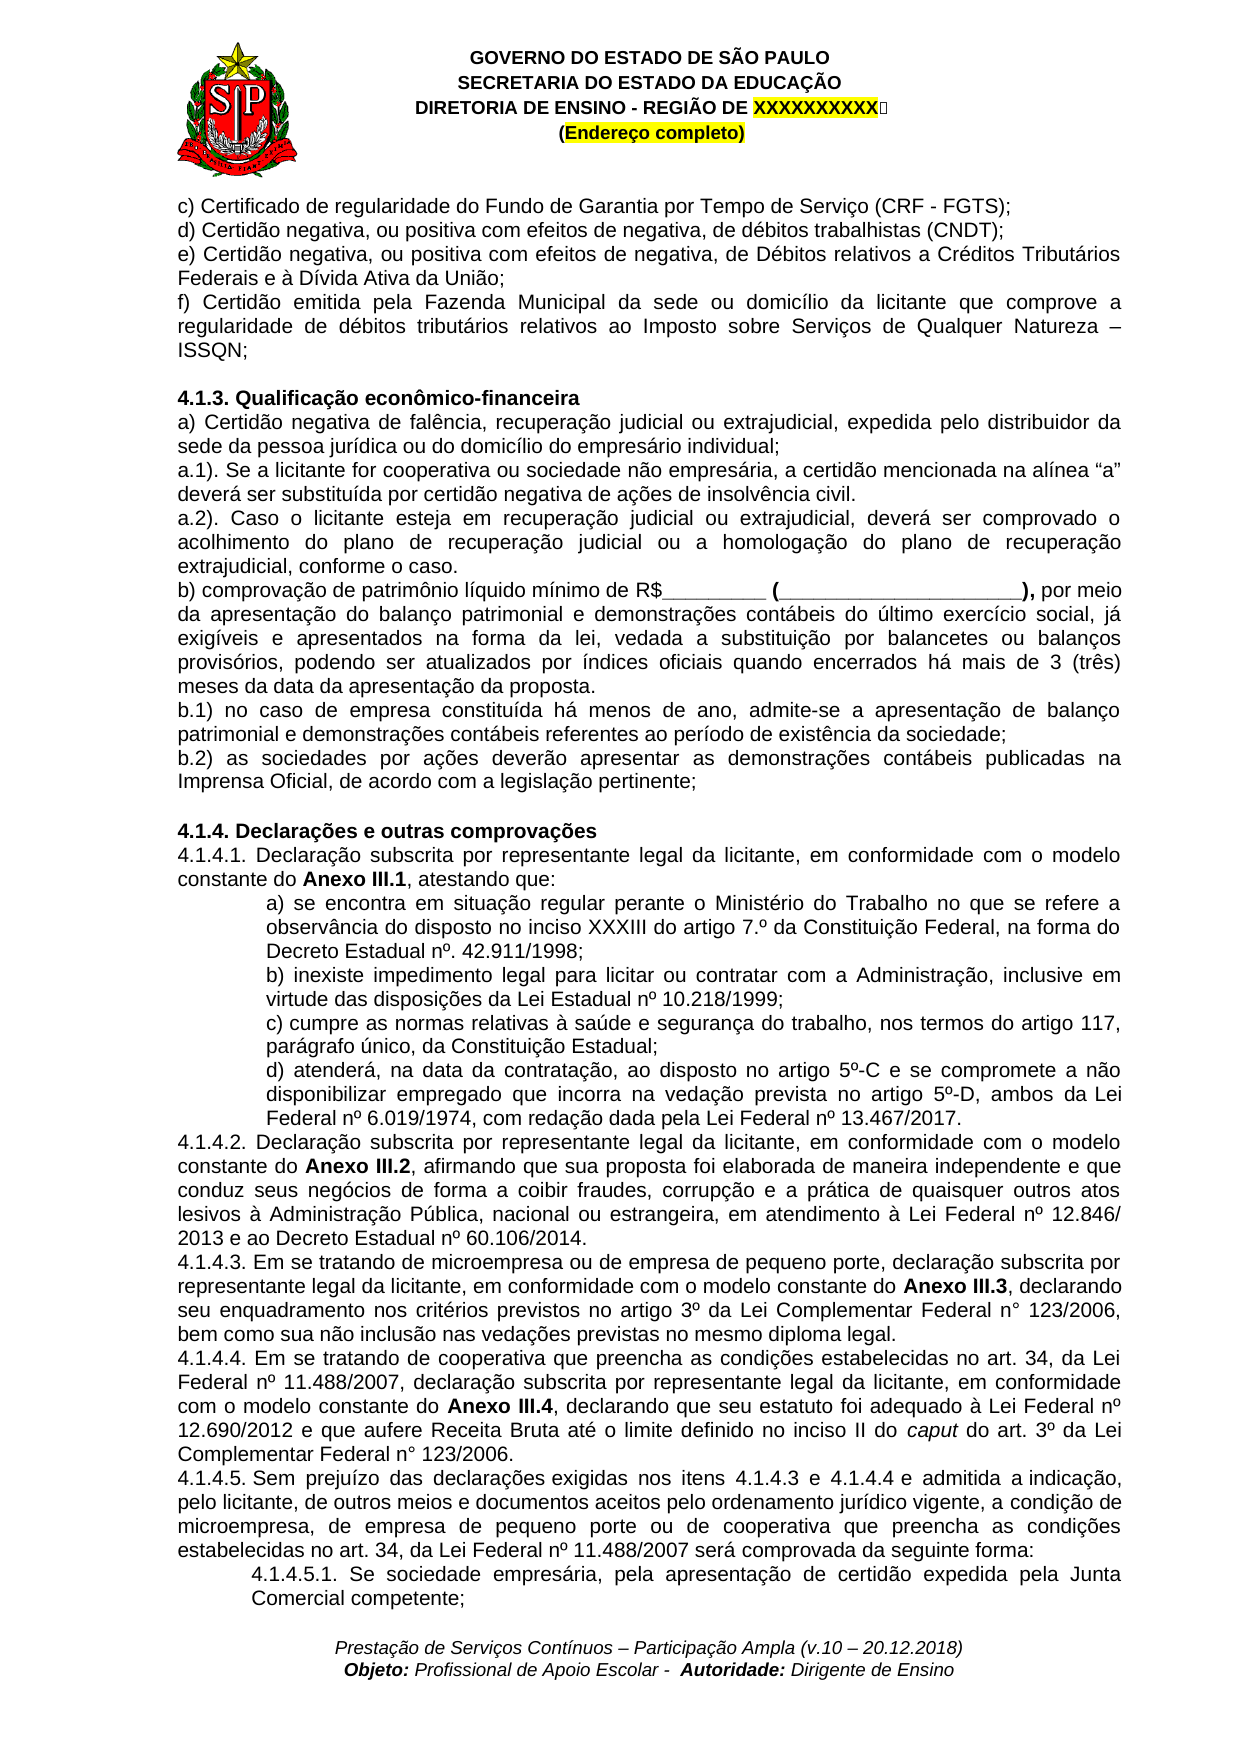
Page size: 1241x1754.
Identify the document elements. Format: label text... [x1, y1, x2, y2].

text b) comprovação de patrimônio líquido mínimo de R$_________ (_____________________), por meio da apresentação do balanço patrimonial e demonstrações contábeis do último exercício social, já exigíveis e apresentados na forma da lei, vedada a substituição por balancetes ou balanços provisórios, podendo ser atualizados por índices oficiais quando encerrados há mais de 3 (três) meses da data da apresentação da proposta. [177, 578, 1122, 697]
text 4.1.4.4. Em se tratando de cooperativa que preencha as condições estabelecidas no art. 34, da Lei Federal nº 11.488/2007, declaração subscrita por representante legal da licitante, em conformidade com o modelo constante do Anexo III.4, declarando que seu estatuto foi adequado à Lei Federal nº 12.690/2012 e que aufere Receita Bruta até o limite definido no inciso II do caput do art. 3º da Lei Complementar Federal n° 123/2006. [177, 1346, 1122, 1466]
text 4.1.4.5. Sem prejuízo das declarações exigidas nos itens 4.1.4.3 e 4.1.4.4 e admitida a indicação, pelo licitante, de outros meios e documentos aceitos pelo ordenamento jurídico vigente, a condição de microempresa, de empresa de pequeno porte ou de cooperativa que preencha as condições estabelecidas no art. 34, da Lei Federal nº 11.488/2007 será comprovada da seguinte forma: [177, 1537, 1122, 1561]
text f) Certidão emitida pela Fazenda Municipal da sede ou domicílio da licitante que comprove a regularidade de débitos tributários relativos ao Imposto sobre Serviços de Qualquer Natureza – ISSQN; [177, 290, 1122, 362]
text b.2) as sociedades por ações deverão apresentar as demonstrações contábeis publicadas na Imprensa Oficial, de acordo com a legislação pertinente; [177, 745, 1122, 793]
text 4.1.4.1. Declaração subscrita por representante legal da licitante, em conformidade com o modelo constante do Anexo III.1, atestando que: [177, 843, 1122, 891]
text c) cumpre as normas relativas à saúde e segurança do trabalho, nos termos do artigo 117, parágrafo único, da Constituição Estadual; [266, 1010, 1122, 1058]
subtitle 4.1.4. Declarações e outras comprovações [177, 819, 1122, 843]
text a.1). Se a licitante for cooperativa ou sociedade não empresária, a certidão mencionada na alínea “a” deverá ser substituída por certidão negativa de ações de insolvência civil. [177, 458, 1122, 506]
text a.2). Caso o licitante esteja em recuperação judicial ou extrajudicial, deverá ser comprovado o acolhimento do plano de recuperação judicial ou a homologação do plano de recuperação extrajudicial, conforme o caso. [177, 506, 1122, 578]
text a) Certidão negativa de falência, recuperação judicial ou extrajudicial, expedida pelo distribuidor da sede da pessoa jurídica ou do domicílio do empresário individual; [177, 410, 1122, 458]
subtitle 4.1.3. Qualificação econômico-financeira [177, 386, 1122, 410]
text e) Certidão negativa, ou positiva com efeitos de negativa, de Débitos relativos a Créditos Tributários Federais e à Dívida Ativa da União; [177, 242, 1122, 290]
text b.1) no caso de empresa constituída há menos de ano, admite-se a apresentação de balanço patrimonial e demonstrações contábeis referentes ao período de existência da sociedade; [177, 697, 1122, 745]
text 4.1.4.2. Declaração subscrita por representante legal da licitante, em conformidade com o modelo constante do Anexo III.2, afirmando que sua proposta foi elaborada de maneira independente e que conduz seus negócios de forma a coibir fraudes, corrupção e a prática de quaisquer outros atos lesivos à Administração Pública, nacional ou estrangeira, em atendimento à Lei Federal nº 12.846/ 2013 e ao Decreto Estadual nº 60.106/2014. [177, 1130, 1122, 1250]
text d) Certidão negativa, ou positiva com efeitos de negativa, de débitos trabalhistas (CNDT); [177, 218, 1122, 242]
text c) Certificado de regularidade do Fundo de Garantia por Tempo de Serviço (CRF - FGTS); [177, 194, 1122, 218]
text b) inexiste impedimento legal para licitar ou contratar com a Administração, inclusive em virtude das disposições da Lei Estadual nº 10.218/1999; [266, 962, 1122, 1010]
text 4.1.4.5.1. Se sociedade empresária, pela apresentação de certidão expedida pela Junta Comercial competente; [251, 1561, 1122, 1609]
text a) se encontra em situação regular perante o Ministério do Trabalho no que se refere a observância do disposto no inciso XXXIII do artigo 7.º da Constituição Federal, na forma do Decreto Estadual nº. 42.911/1998; [266, 891, 1122, 962]
text 4.1.4.3. Em se tratando de microempresa ou de empresa de pequeno porte, declaração subscrita por representante legal da licitante, em conformidade com o modelo constante do Anexo III.3, declarando seu enquadramento nos critérios previstos no artigo 3º da Lei Complementar Federal n° 123/2006, bem como sua não inclusão nas vedações previstas no mesmo diploma legal. [177, 1250, 1122, 1346]
picture [173, 41, 300, 179]
